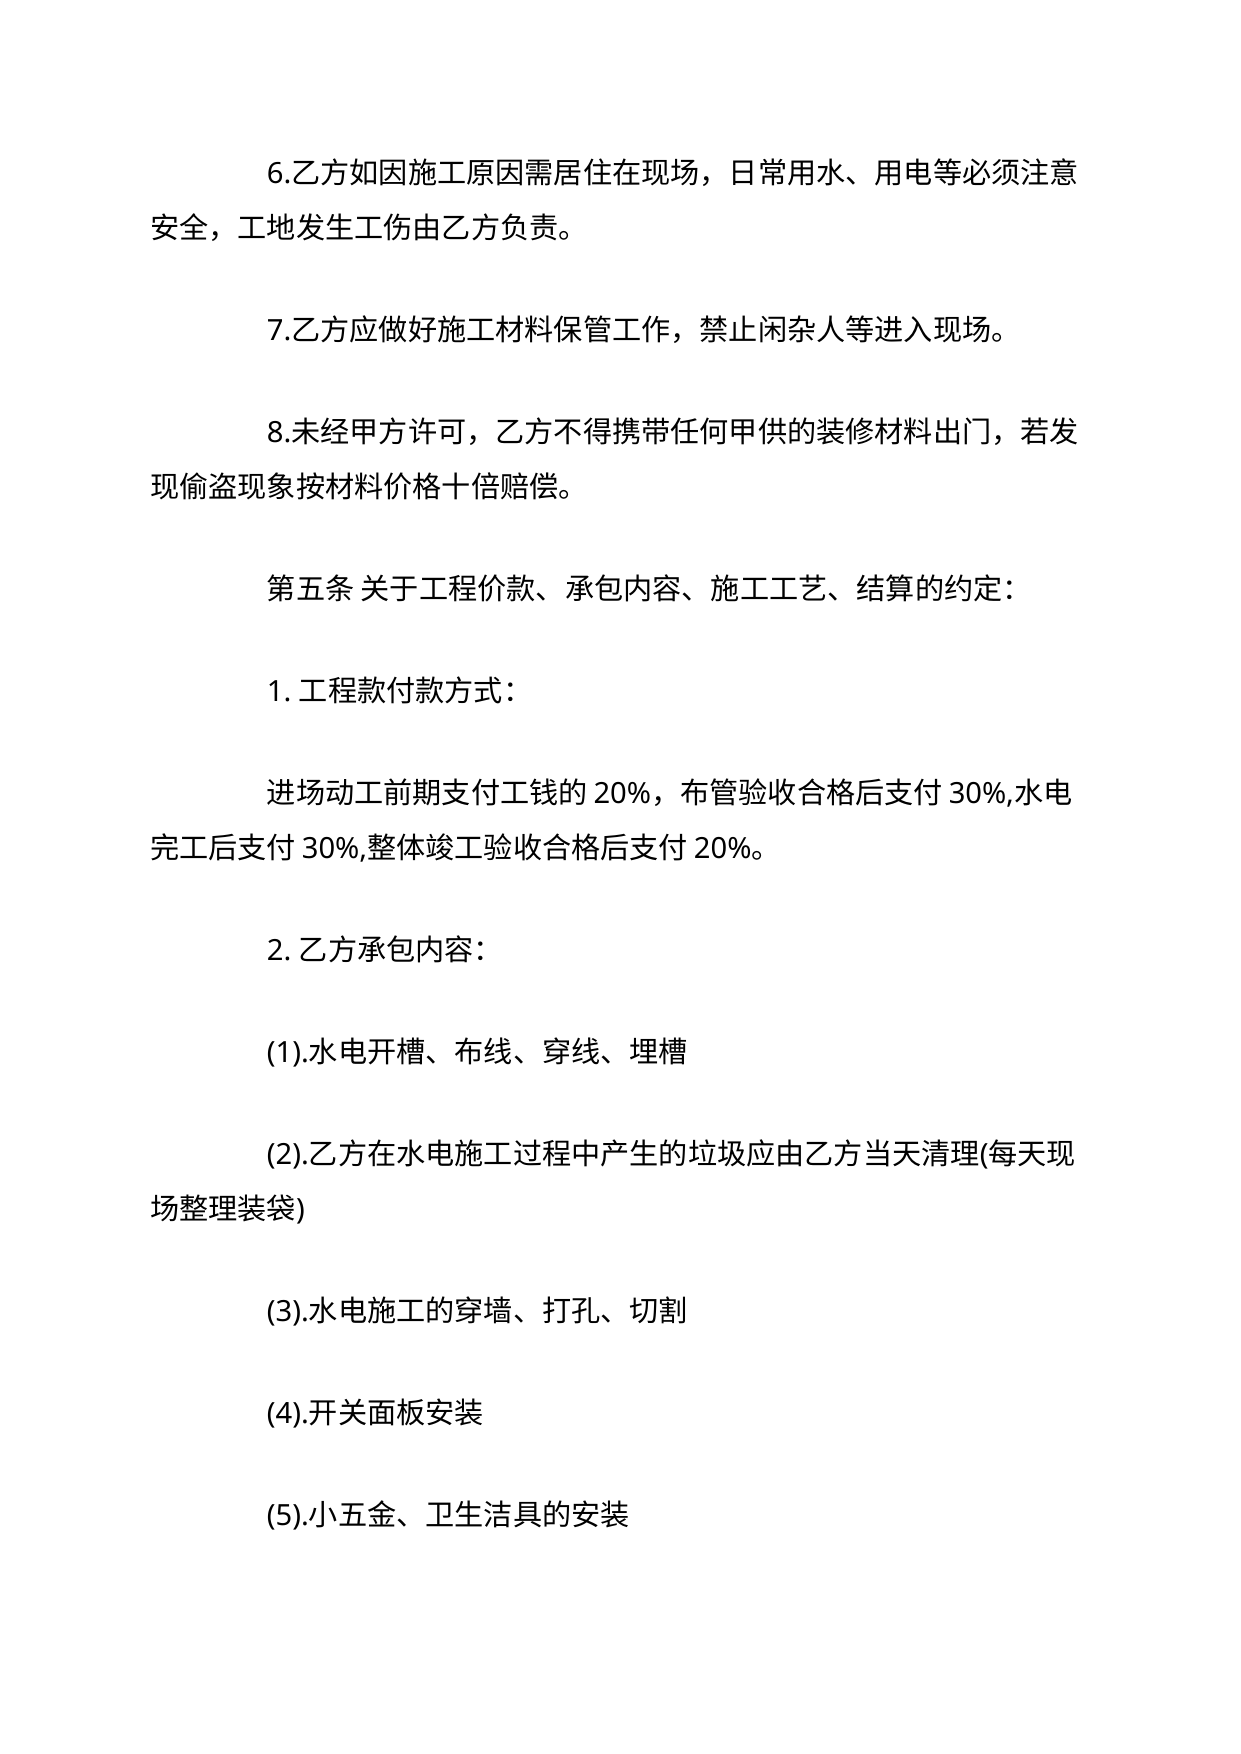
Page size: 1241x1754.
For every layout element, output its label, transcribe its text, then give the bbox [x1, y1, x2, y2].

text 2. 乙方承包内容： [150, 926, 1090, 969]
text (2).乙方在水电施工过程中产生的垃圾应由乙方当天清理(每天现场整理装袋) [150, 1130, 1090, 1228]
text 6.乙方如因施工原因需居住在现场，日常用水、用电等必须注意安全，工地发生工伤由乙方负责。 [150, 150, 1090, 247]
text 1. 工程款付款方式： [150, 667, 1090, 710]
text 进场动工前期支付工钱的20%，布管验收合格后支付30%,水电完工后支付30%,整体竣工验收合格后支付20%。 [150, 769, 1090, 867]
text (1).水电开槽、布线、穿线、埋槽 [150, 1028, 1090, 1071]
text 7.乙方应做好施工材料保管工作，禁止闲杂人等进入现场。 [150, 307, 1090, 349]
text 第五条 关于工程价款、承包内容、施工工艺、结算的约定： [150, 566, 1090, 608]
text 8.未经甲方许可，乙方不得携带任何甲供的装修材料出门，若发现偷盗现象按材料价格十倍赔偿。 [150, 409, 1090, 506]
text (4).开关面板安装 [150, 1389, 1090, 1432]
text (5).小五金、卫生洁具的安装 [150, 1491, 1090, 1533]
text (3).水电施工的穿墙、打孔、切割 [150, 1287, 1090, 1329]
